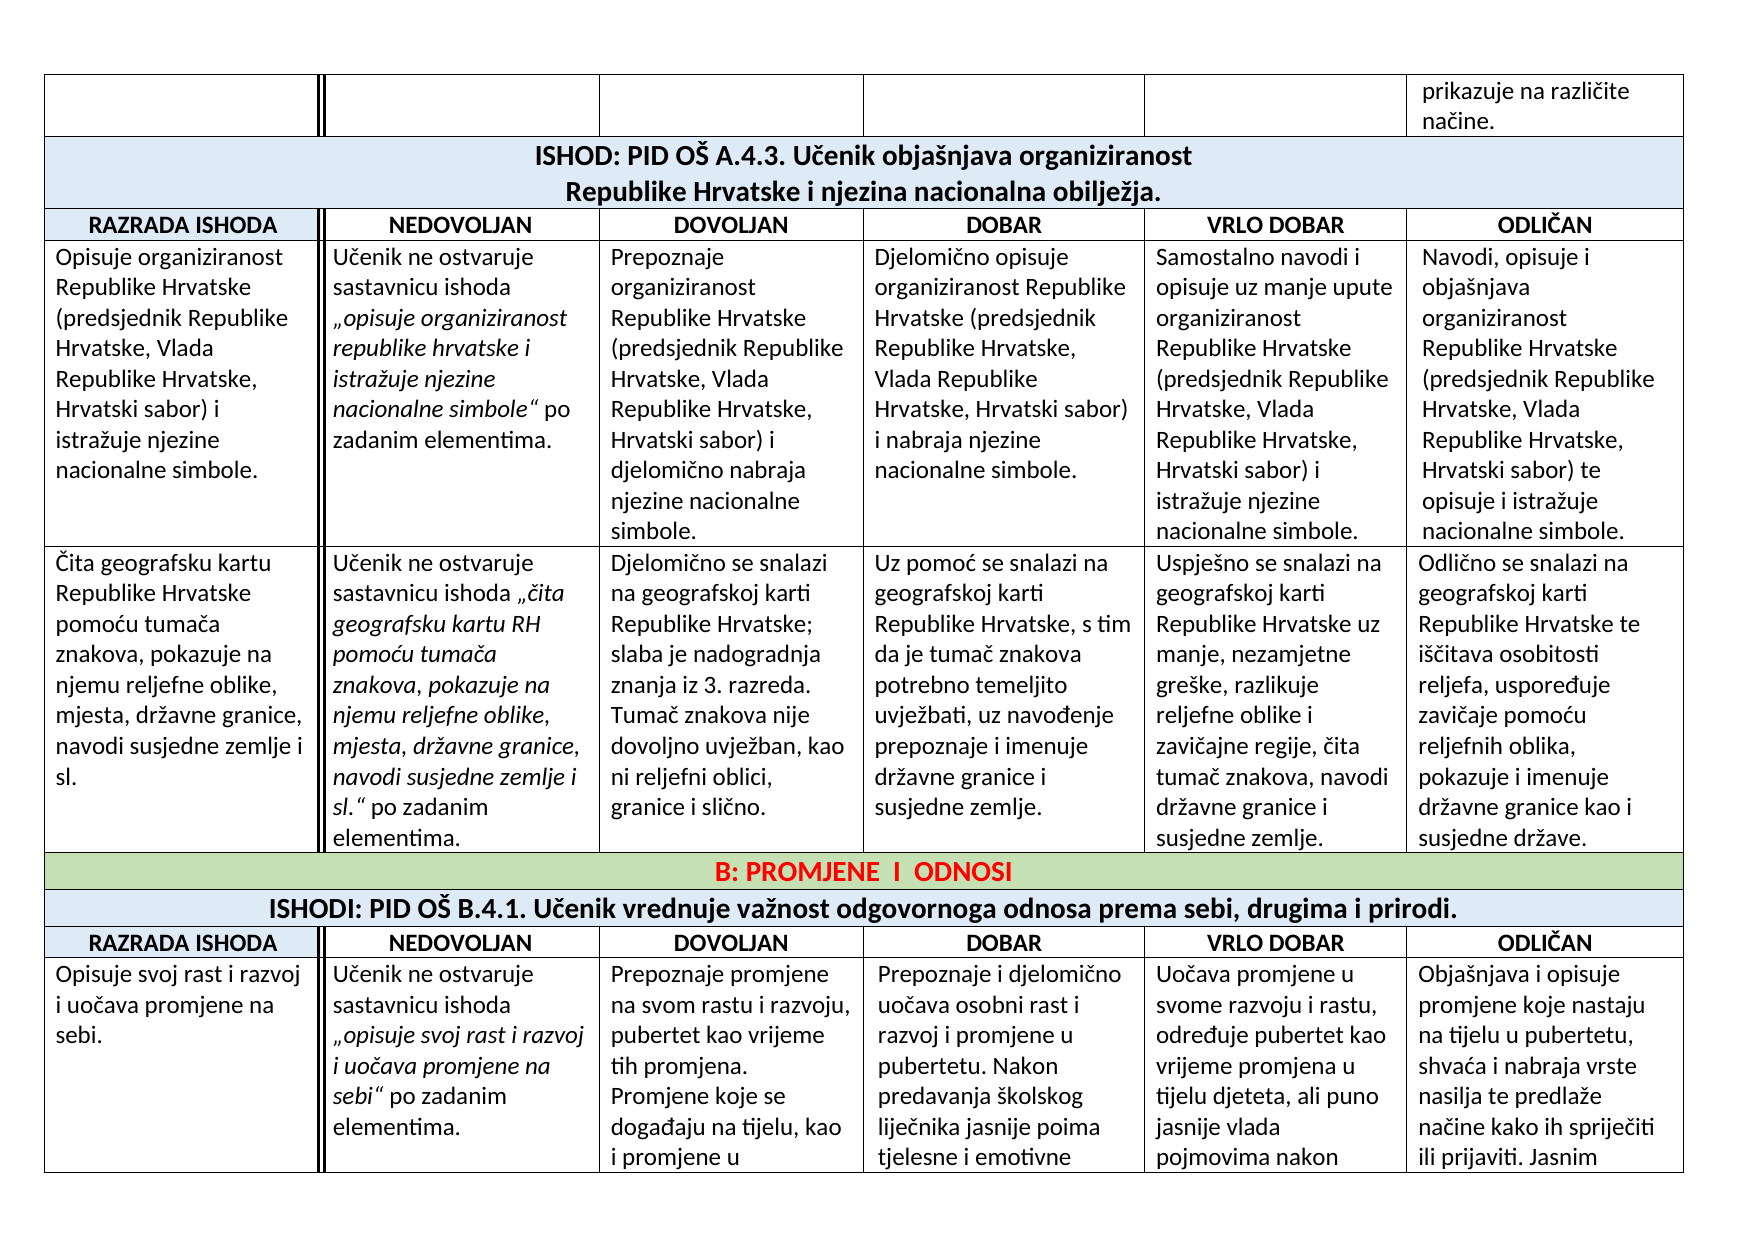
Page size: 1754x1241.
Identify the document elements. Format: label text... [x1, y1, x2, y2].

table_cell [45, 1068, 317, 1190]
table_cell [1145, 75, 1406, 258]
table_cell ODLIČAN [1407, 639, 1683, 669]
table_cell Odlično se snalazi na geografskoj karti Republike Hrvatske te iščitava osobitosti reljefa, uspoređuje zavičaje pomoću reljefnih oblika, pokazuje i imenuje državne granice kao i susjedne države. [1407, 259, 1683, 564]
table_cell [326, 75, 599, 258]
table_cell Prepoznaje i djelomično uočava osobni rast i razvoj i promjene u pubertetu. Nakon predavanja školskog liječnika jasnije poima tjelesne i emotivne promjene, kao i važnost brige o osobnoj higijeni, tjelesnom i metalnom zdravlju. Oblike zlostavljanja i nasilja opisuje tek uz poticaj. [864, 670, 1144, 1067]
table_cell NEDOVOLJAN [326, 639, 599, 669]
table_cell Objašnjava i opisuje promjene koje nastaju na tijelu u pubertetu, shvaća i nabraja vrste nasilja te predlaže načine kako ih spriječiti ili prijaviti. Jasnim primjerima objašnjava važnost brige o tjelesnom i metalnom zdravlju. [1407, 670, 1683, 1067]
table_cell Prepoznaje promjene na svom rastu i razvoju, pubertet kao vrijeme tih promjena. Promjene koje se događaju na tijelu, kao i promjene u emotivnom razvoju teže poima, čak nakon i stručnog predavanja/radionice u suradnji s liječnikom školske medicine. [600, 670, 863, 1067]
table_cell Uočava promjene u svome razvoju i rastu, određuje pubertet kao vrijeme promjena u tijelu djeteta, ali puno jasnije vlada pojmovima nakon predavanja školskog liječnika. [1145, 670, 1406, 1067]
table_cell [600, 75, 863, 258]
table_cell Uz pomoć se snalazi na geografskoj karti Republike Hrvatske, s tim da je tumač znakova potrebno temeljito uvježbati, uz navođenje prepoznaje i imenuje državne granice i susjedne zemlje. [864, 259, 1144, 564]
table_cell RAZRADA ISHODA [45, 639, 317, 669]
table_cell B: PROMJENE I ODNOSI [45, 565, 1683, 601]
table_cell Opisuje svoj rast i razvoj i uočava promjene na sebi. [45, 670, 317, 1067]
table_cell DOVOLJAN [600, 639, 863, 669]
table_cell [1407, 1068, 1683, 1190]
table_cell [45, 75, 317, 258]
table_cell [600, 1068, 863, 1190]
table_cell DOBAR [864, 639, 1144, 669]
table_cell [326, 1068, 599, 1190]
table_cell ISHODI: PID OŠ B.4.1. Učenik vrednuje važnost odgovornoga odnosa prema sebi, drugima i prirodi. [45, 602, 1683, 638]
table_cell Učenik ne ostvaruje sastavnicu ishoda „opisuje svoj rast i razvoj i uočava promjene na sebi“ po zadanim elementima. [326, 670, 599, 1067]
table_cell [864, 1068, 1144, 1190]
table_cell Uspješno se snalazi na geografskoj karti Republike Hrvatske uz manje, nezamjetne greške, razlikuje reljefne oblike i zavičajne regije, čita tumač znakova, navodi državne granice i susjedne zemlje. [1145, 259, 1406, 564]
table_cell Učenik ne ostvaruje sastavnicu ishoda „čita geografsku kartu RH pomoću tumača znakova, pokazuje na njemu reljefne oblike, mjesta, državne granice, navodi susjedne zemlje i sl.“ po zadanim elementima. [326, 259, 599, 564]
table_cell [1145, 1068, 1406, 1190]
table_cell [1407, 75, 1683, 258]
table_cell Djelomično se snalazi na geografskoj karti Republike Hrvatske; slaba je nadogradnja znanja iz 3. razreda. Tumač znakova nije dovoljno uvježban, kao ni reljefni oblici, granice i slično. [600, 259, 863, 564]
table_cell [864, 75, 1144, 258]
table_cell Čita geografsku kartu Republike Hrvatske pomoću tumača znakova, pokazuje na njemu reljefne oblike, mjesta, državne granice, navodi susjedne zemlje i sl. [45, 259, 317, 564]
table_cell VRLO DOBAR [1145, 639, 1406, 669]
